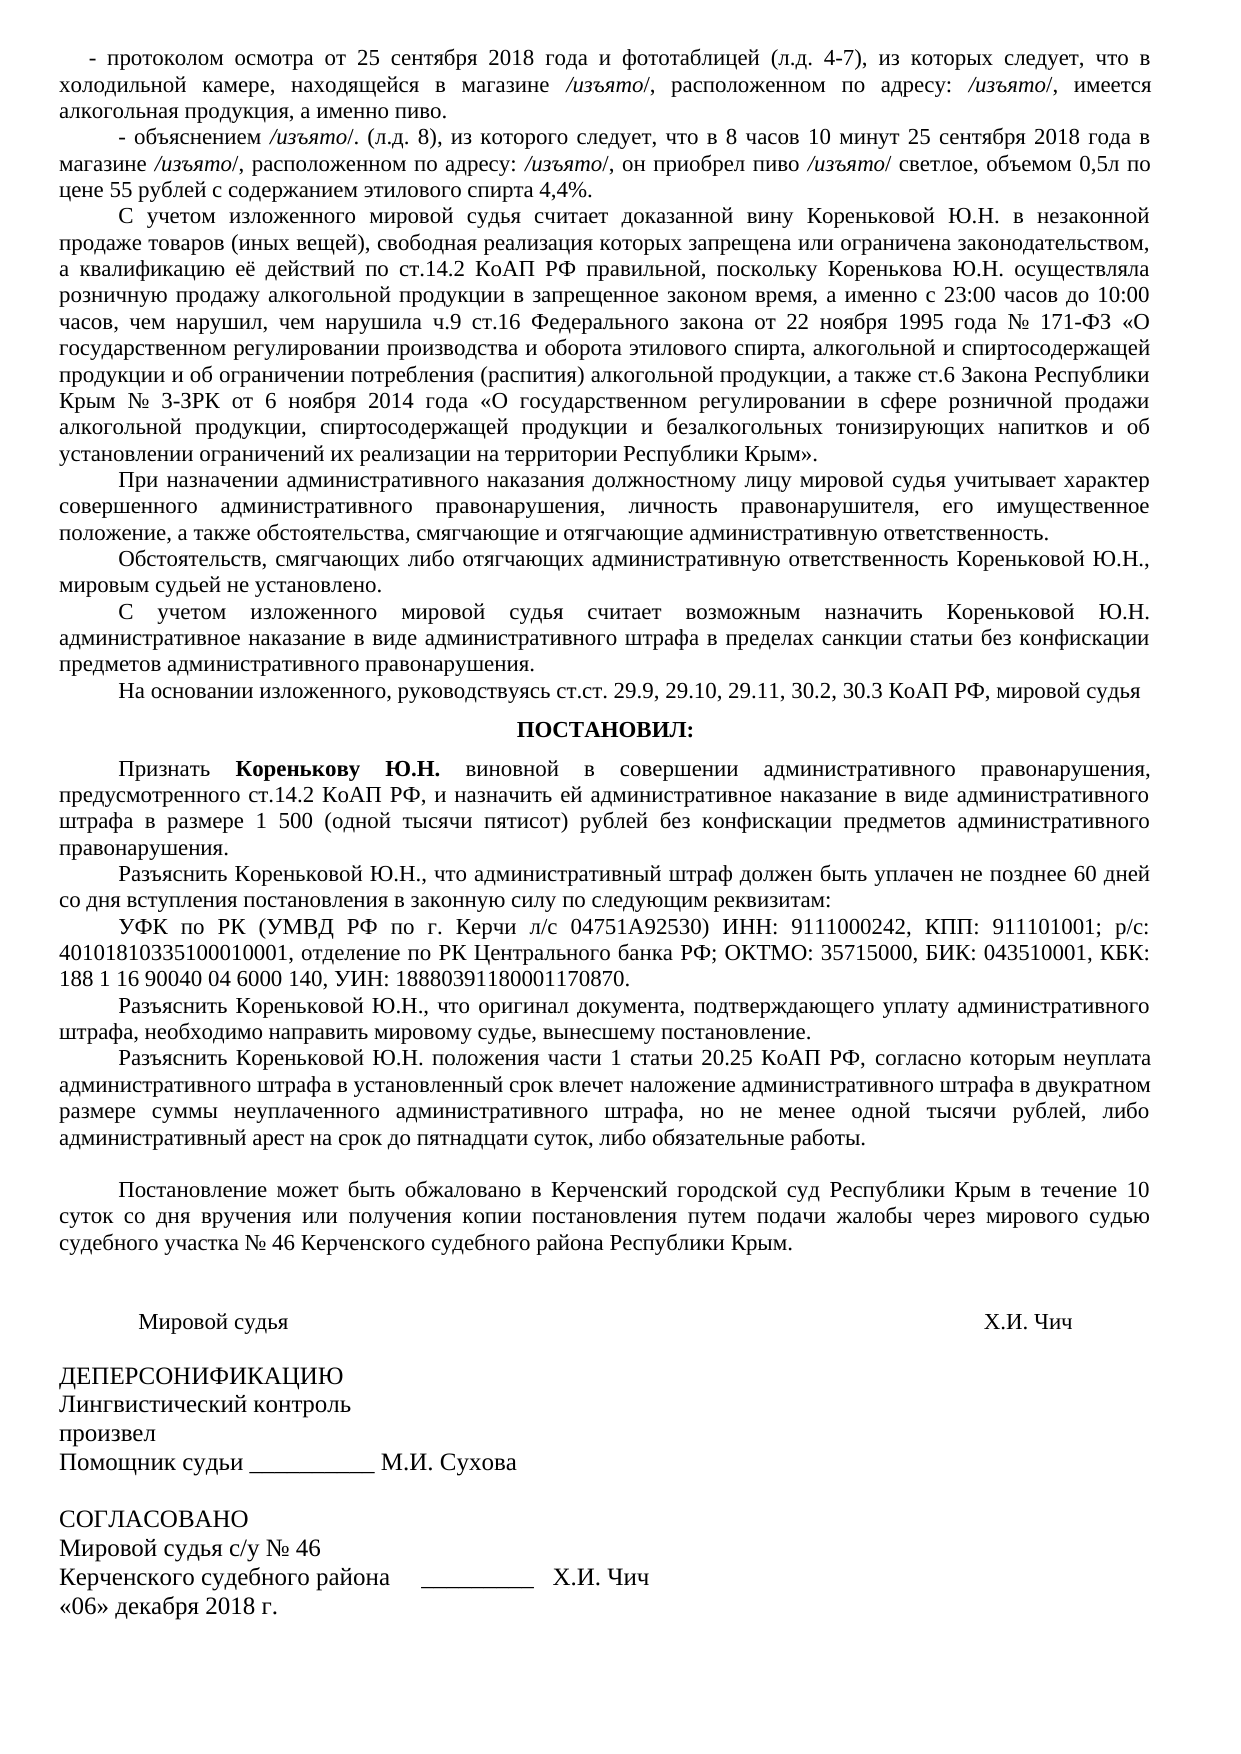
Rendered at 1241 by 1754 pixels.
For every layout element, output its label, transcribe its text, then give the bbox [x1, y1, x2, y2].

text Обстоятельств, смягчающих либо отягчающих административную ответственность Кореньковой Ю.Н., мировым судьей не установлено. [59, 545, 1152, 598]
text Разъяснить Кореньковой Ю.Н., что административный штраф должен быть уплачен не позднее 60 дней со дня вступления постановления в законную силу по следующим реквизитам: [59, 860, 1152, 913]
text С учетом изложенного мировой судья считает возможным назначить Кореньковой Ю.Н. административное наказание в виде административного штрафа в пределах санкции статьи без конфискации предметов административного правонарушения. [59, 598, 1152, 677]
text Мировой судья Х.И. Чич [59, 1308, 1152, 1334]
text Мировой судья с/у № 46 [59, 1533, 1152, 1562]
text С учетом изложенного мировой судья считает доказанной вину Кореньковой Ю.Н. в незаконной продаже товаров (иных вещей), свободная реализация которых запрещена или ограничена законодательством, а квалификацию её действий по ст.14.2 КоАП РФ правильной, поскольку Коренькова Ю.Н. осуществляла розничную продажу алкогольной продукции в запрещенное законом время, а именно с 23:00 часов до 10:00 часов, чем нарушил, чем нарушила ч.9 ст.16 Федерального закона от 22 ноября 1995 года № 171-ФЗ «О государственном регулировании производства и оборота этилового спирта, алкогольной и спиртосодержащей продукции и об ограничении потребления (распития) алкогольной продукции, а также ст.6 Закона Республики Крым № 3-ЗРК от 6 ноября 2014 года «О государственном регулировании в сфере розничной продажи алкогольной продукции, спиртосодержащей продукции и безалкогольных тонизирующих напитков и об установлении ограничений их реализации на территории Республики Крым». [59, 202, 1152, 466]
text ДЕПЕРСОНИФИКАЦИЮ [59, 1361, 1152, 1389]
text Разъяснить Кореньковой Ю.Н. положения части 1 статьи 20.25 КоАП РФ, согласно которым неуплата административного штрафа в установленный срок влечет наложение административного штрафа в двукратном размере суммы неуплаченного административного штрафа, но не менее одной тысячи рублей, либо административный арест на срок до пятнадцати суток, либо обязательные работы. [59, 1044, 1152, 1150]
text Признать Коренькову Ю.Н. виновной в совершении административного правонарушения, предусмотренного ст.14.2 КоАП РФ, и назначить ей административное наказание в виде административного штрафа в размере 1 500 (одной тысячи пятисот) рублей без конфискации предметов административного правонарушения. [59, 754, 1152, 860]
text «06» декабря 2018 г. [59, 1591, 1152, 1619]
text УФК по РК (УМВД РФ по г. Керчи л/с 04751А92530) ИНН: 9111000242, КПП: 911101001; р/с: 40101810335100010001, отделение по РК Центрального банка РФ; ОКТМО: 35715000, БИК: 043510001, КБК: 188 1 16 90040 04 6000 140, УИН: 18880391180001170870. [59, 913, 1152, 992]
text Разъяснить Кореньковой Ю.Н., что оригинал документа, подтверждающего уплату административного штрафа, необходимо направить мировому судье, вынесшему постановление. [59, 992, 1152, 1044]
text ПОСТАНОВИЛ: [59, 716, 1152, 742]
text произвел [59, 1418, 1152, 1447]
text Керченского судебного района _________ Х.И. Чич [59, 1562, 1152, 1591]
text - объяснением /изъято/. (л.д. 8), из которого следует, что в 8 часов 10 минут 25 сентября 2018 года в магазине /изъято/, расположенном по адресу: /изъято/, он приобрел пиво /изъято/ светлое, объемом 0,5л по цене 55 рублей с содержанием этилового спирта 4,4%. [59, 123, 1152, 202]
text - протоколом осмотра от 25 сентября 2018 года и фототаблицей (л.д. 4-7), из которых следует, что в холодильной камере, находящейся в магазине /изъято/, расположенном по адресу: /изъято/, имеется алкогольная продукция, а именно пиво. [59, 44, 1152, 123]
text СОГЛАСОВАНО [59, 1504, 1152, 1533]
text Лингвистический контроль [59, 1389, 1152, 1418]
text На основании изложенного, руководствуясь ст.ст. 29.9, 29.10, 29.11, 30.2, 30.3 КоАП РФ, мировой судья [59, 677, 1152, 703]
text Помощник судьи __________ М.И. Сухова [59, 1447, 1152, 1476]
text При назначении административного наказания должностному лицу мировой судья учитывает характер совершенного административного правонарушения, личность правонарушителя, его имущественное положение, а также обстоятельства, смягчающие и отягчающие административную ответственность. [59, 466, 1152, 545]
text Постановление может быть обжаловано в Керченский городской суд Республики Крым в течение 10 суток со дня вручения или получения копии постановления путем подачи жалобы через мирового судью судебного участка № 46 Керченского судебного района Республики Крым. [59, 1176, 1152, 1255]
